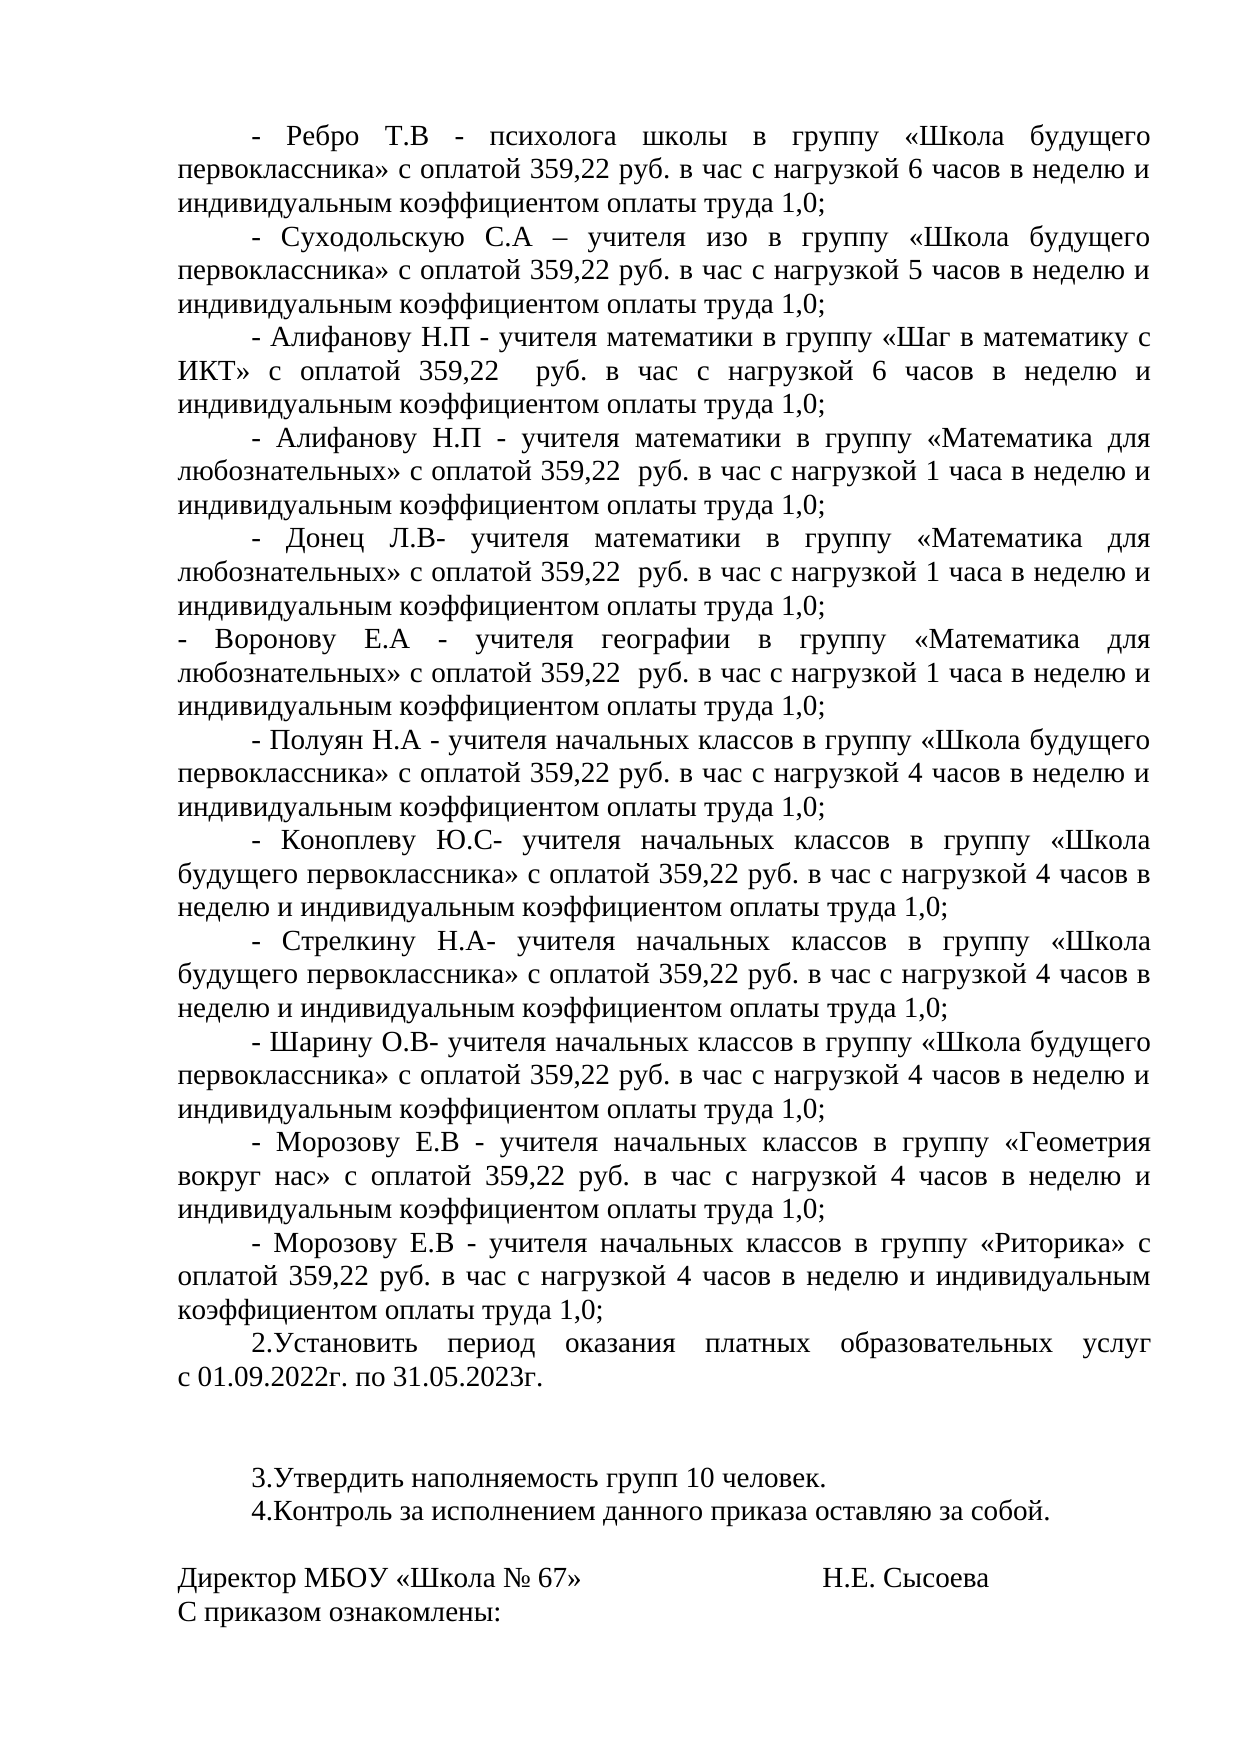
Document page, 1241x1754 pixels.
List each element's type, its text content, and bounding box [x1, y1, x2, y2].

text - Ребро Т.В - психолога школы в группу «Школа будущего первоклассника» с оплатой 359,22 руб. в час с нагрузкой 6 часов в неделю и индивидуальным коэффициентом оплаты труда 1,0; [177, 118, 1152, 219]
text - Алифанову Н.П - учителя математики в группу «Шаг в математику с ИКТ» с оплатой 359,22 руб. в час с нагрузкой 6 часов в неделю и индивидуальным коэффициентом оплаты труда 1,0; [177, 319, 1152, 420]
text С приказом ознакомлены: [177, 1594, 1152, 1627]
text - Полуян Н.А - учителя начальных классов в группу «Школа будущего первоклассника» с оплатой 359,22 руб. в час с нагрузкой 4 часов в неделю и индивидуальным коэффициентом оплаты труда 1,0; [177, 722, 1152, 822]
text - Коноплеву Ю.С- учителя начальных классов в группу «Школа будущего первоклассника» с оплатой 359,22 руб. в час с нагрузкой 4 часов в неделю и индивидуальным коэффициентом оплаты труда 1,0; [177, 822, 1152, 923]
text - Донец Л.В- учителя математики в группу «Математика для любознательных» с оплатой 359,22 руб. в час с нагрузкой 1 часа в неделю и индивидуальным коэффициентом оплаты труда 1,0; [177, 521, 1152, 621]
text - Суходольскую С.А – учителя изо в группу «Школа будущего первоклассника» с оплатой 359,22 руб. в час с нагрузкой 5 часов в неделю и индивидуальным коэффициентом оплаты труда 1,0; [177, 219, 1152, 319]
text - Воронову Е.А - учителя географии в группу «Математика для любознательных» с оплатой 359,22 руб. в час с нагрузкой 1 часа в неделю и индивидуальным коэффициентом оплаты труда 1,0; [177, 621, 1152, 722]
text - Шарину О.В- учителя начальных классов в группу «Школа будущего первоклассника» с оплатой 359,22 руб. в час с нагрузкой 4 часов в неделю и индивидуальным коэффициентом оплаты труда 1,0; [177, 1024, 1152, 1124]
text Директор МБОУ «Школа № 67» Н.Е. Сысоева [177, 1560, 1152, 1594]
text 4.Контроль за исполнением данного приказа оставляю за собой. [177, 1493, 1152, 1527]
text - Морозову Е.В - учителя начальных классов в группу «Риторика» с оплатой 359,22 руб. в час с нагрузкой 4 часов в неделю и индивидуальным коэффициентом оплаты труда 1,0; [177, 1225, 1152, 1326]
text - Морозову Е.В - учителя начальных классов в группу «Геометрия вокруг нас» с оплатой 359,22 руб. в час с нагрузкой 4 часов в неделю и индивидуальным коэффициентом оплаты труда 1,0; [177, 1124, 1152, 1225]
text 3.Утвердить наполняемость групп 10 человек. [177, 1460, 1152, 1493]
text - Стрелкину Н.А- учителя начальных классов в группу «Школа будущего первоклассника» с оплатой 359,22 руб. в час с нагрузкой 4 часов в неделю и индивидуальным коэффициентом оплаты труда 1,0; [177, 923, 1152, 1024]
text 2.Установить период оказания платных образовательных услуг с 01.09.2022г. по 31.05.2023г. [177, 1326, 1152, 1393]
text - Алифанову Н.П - учителя математики в группу «Математика для любознательных» с оплатой 359,22 руб. в час с нагрузкой 1 часа в неделю и индивидуальным коэффициентом оплаты труда 1,0; [177, 420, 1152, 521]
